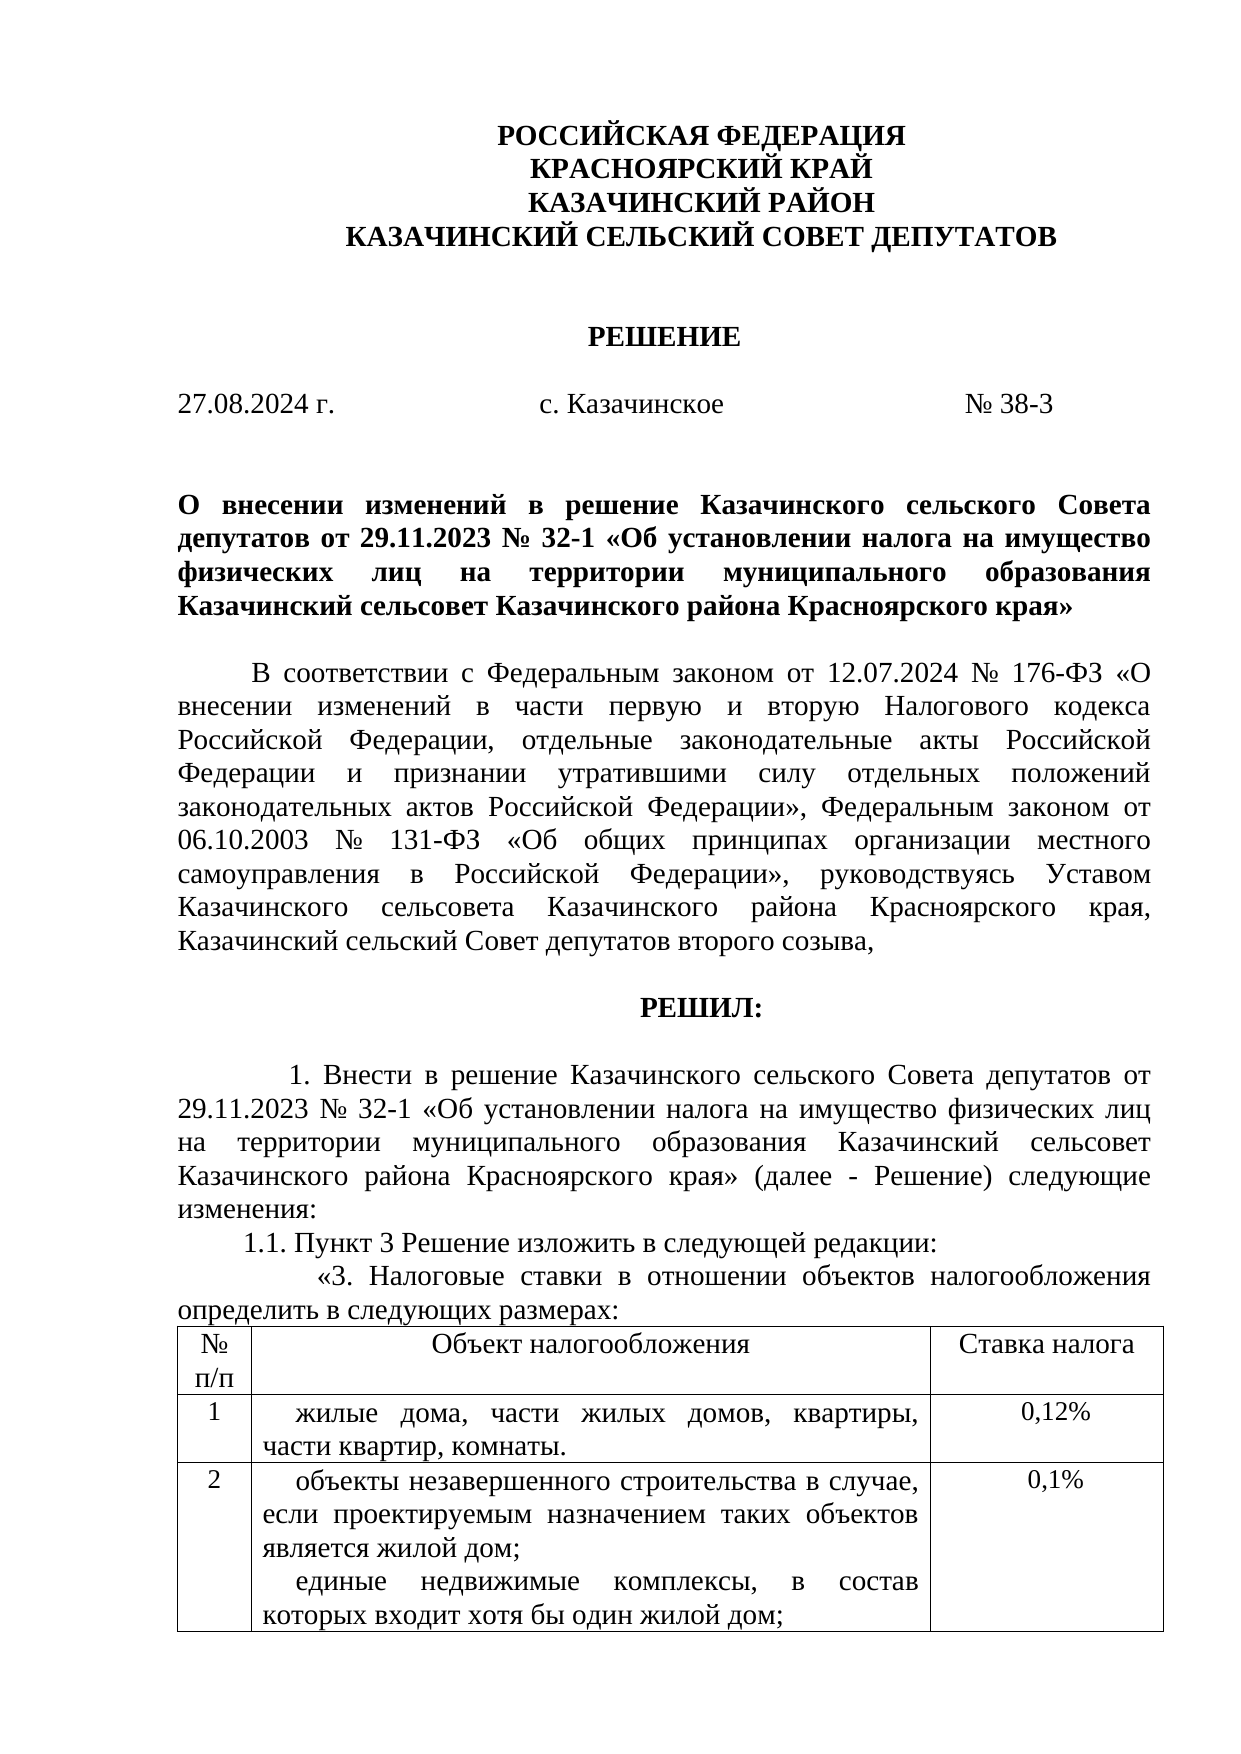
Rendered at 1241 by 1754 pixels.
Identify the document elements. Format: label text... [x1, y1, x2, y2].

text В соответствии с Федеральным законом от 12.07.2024 № 176-ФЗ «О внесении изменений в части первую и вторую Налогового кодекса Российской Федерации, отдельные законодательные акты Российской Федерации и признании утратившими силу отдельных положений законодательных актов Российской Федерации», Федеральным законом от 06.10.2003 № 131-ФЗ «Об общих принципах организации местного самоуправления в Российской Федерации», руководствуясь Уставом Казачинского сельсовета Казачинского района Красноярского края, Казачинский сельский Совет депутатов второго созыва, [177, 655, 1152, 957]
table_cell 0,12% [931, 1395, 1163, 1462]
text 1. Внести в решение Казачинского сельского Совета депутатов от 29.11.2023 № 32-1 «Об установлении налога на имущество физических лиц на территории муниципального образования Казачинский сельсовет Казачинского района Красноярского края» (далее - Решение) следующие изменения: [177, 1057, 1152, 1225]
text О внесении изменений в решение Казачинского сельского Совета депутатов от 29.11.2023 № 32-1 «Об установлении налога на имущество физических лиц на территории муниципального образования Казачинский сельсовет Казачинского района Красноярского края» [177, 487, 1152, 621]
table_header Ставка налога [931, 1327, 1163, 1394]
title КРАСНОЯРСКИЙ КРАЙ [177, 152, 1152, 185]
text 27.08.2024 г. с. Казачинское № 38-3 [177, 386, 1152, 420]
text 1.1. Пункт 3 Решение изложить в следующей редакции: [177, 1225, 1152, 1258]
title КАЗАЧИНСКИЙ СЕЛЬСКИЙ СОВЕТ ДЕПУТАТОВ [177, 219, 1152, 252]
title РЕШЕНИЕ [177, 319, 1152, 353]
text «3. Налоговые ставки в отношении объектов налогообложения определить в следующих размерах: [177, 1258, 1152, 1326]
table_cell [252, 1463, 930, 1631]
title КАЗАЧИНСКИЙ РАЙОН [177, 185, 1152, 219]
table_header № п/п [178, 1327, 251, 1394]
title РОССИЙСКАЯ ФЕДЕРАЦИЯ [177, 118, 1152, 152]
text РЕШИЛ: [177, 990, 1152, 1024]
table_cell 1 [178, 1395, 251, 1462]
table_header Объект налогообложения [252, 1327, 930, 1394]
table_cell 0,1% [931, 1463, 1163, 1631]
table_cell жилые дома, части жилых домов, квартиры, части квартир, комнаты. [252, 1395, 930, 1462]
table_cell 2 [178, 1463, 251, 1631]
